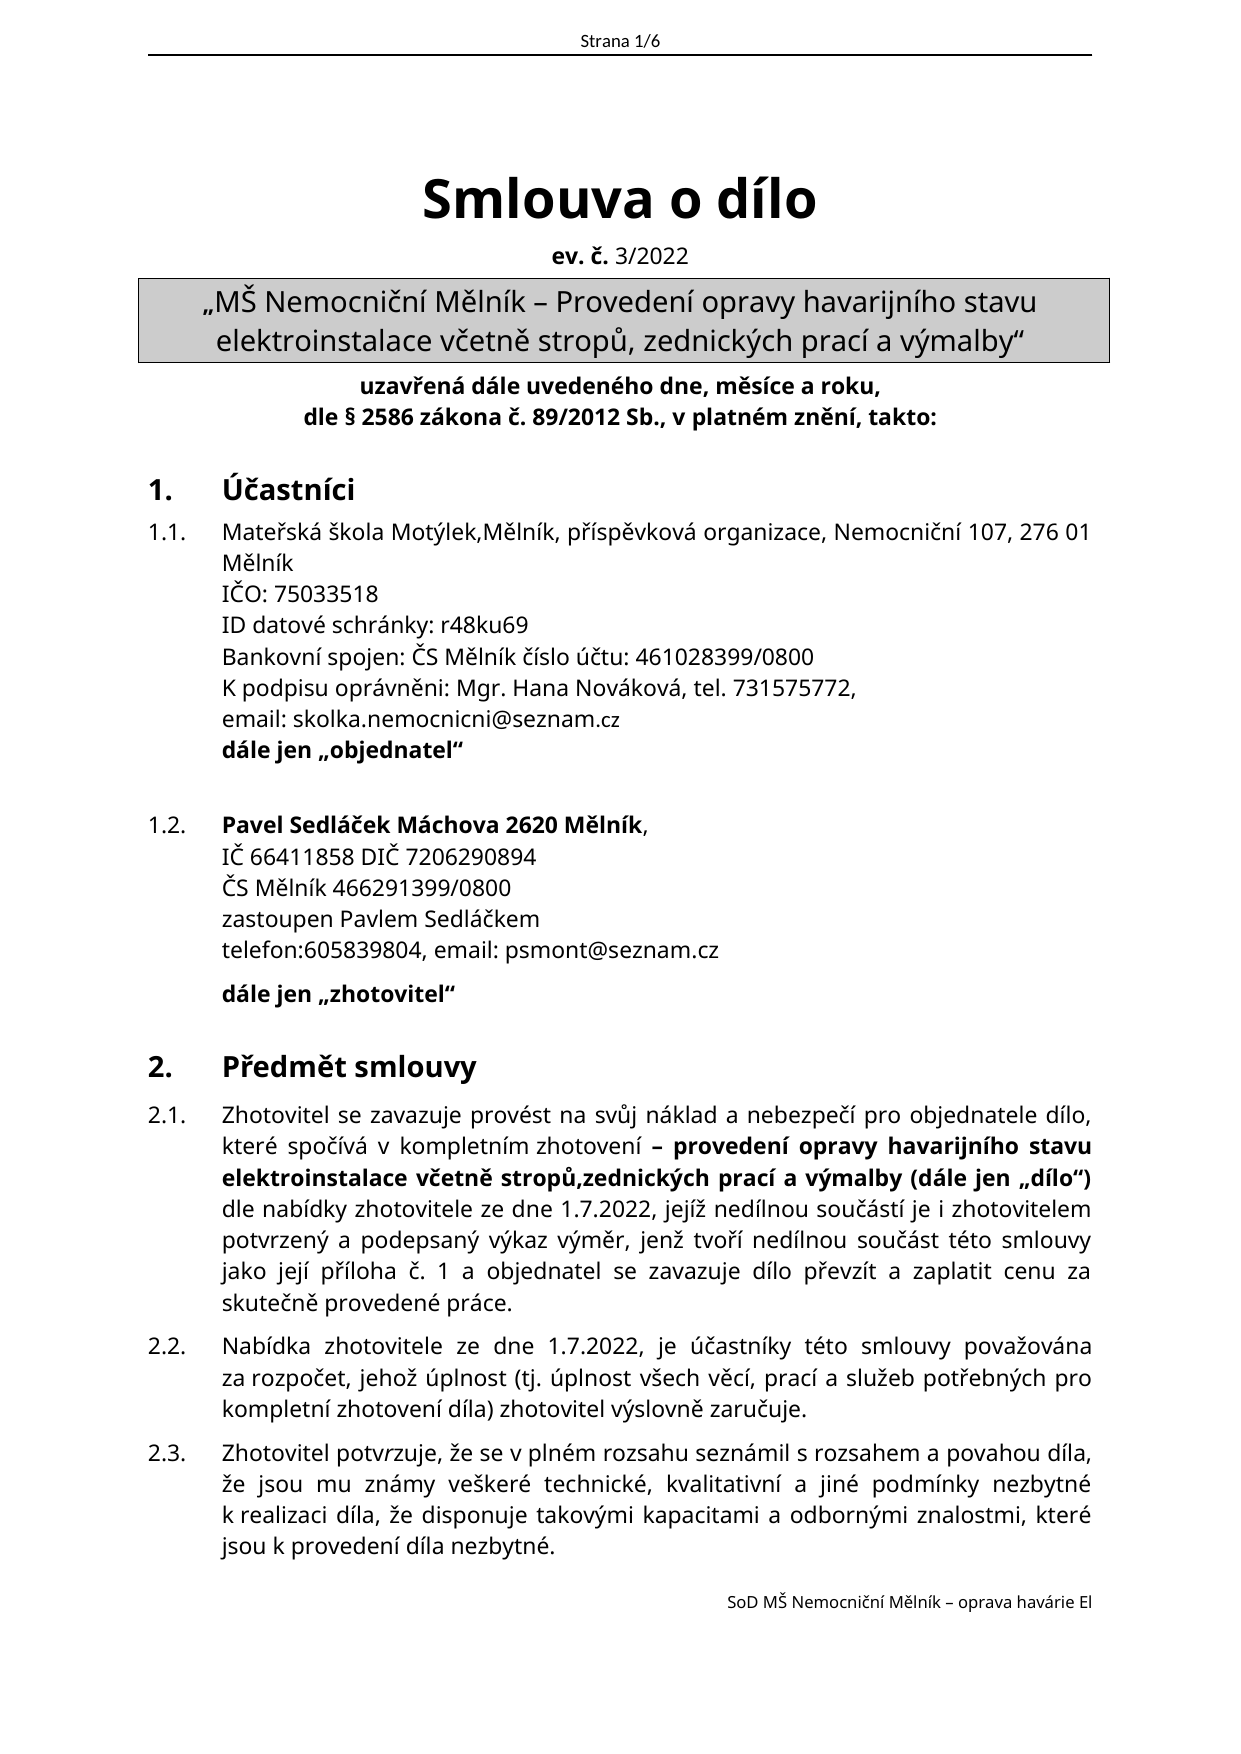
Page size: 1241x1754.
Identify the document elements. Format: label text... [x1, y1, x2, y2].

list Pavel Sedláček Máchova 2620 Mělník, IČ 66411858 DIČ 7206290894 ČS Mělník 466291399/0800 zastoupen Pavlem Sedláčkem telefon:605839804, email: psmont@seznam.cz [148, 809, 1092, 966]
subtitle Účastníci [148, 469, 1092, 509]
subtitle ev. č. 3/2022 [148, 240, 1092, 271]
list dále jen „zhotovitel“ [148, 978, 1092, 1009]
subtitle uzavřená dále uvedeného dne, měsíce a roku, dle § 2586 zákona č. 89/2012 Sb., v platném znění, takto: [148, 369, 1092, 432]
list Nabídka zhotovitele ze dne 1.7.2022, je účastníky této smlouvy považována za rozpočet, jehož úplnost (tj. úplnost všech věcí, prací a služeb potřebných pro kompletní zhotovení díla) zhotovitel výslovně zaručuje. [148, 1330, 1092, 1424]
title Smlouva o dílo [148, 160, 1092, 234]
list ID datové schránky: r48ku69 [222, 609, 1092, 641]
subtitle Předmět smlouvy [148, 1047, 1092, 1086]
list Bankovní spojen: ČS Mělník číslo účtu: 461028399/0800 [222, 641, 1092, 672]
list Zhotovitel potvrzuje, že se v plném rozsahu seznámil s rozsahem a povahou díla, že jsou mu známy veškeré technické, kvalitativní a jiné podmínky nezbytné k realizaci díla, že disponuje takovými kapacitami a odbornými znalostmi, které jsou k provedení díla nezbytné. [148, 1436, 1092, 1561]
list K podpisu oprávněni: Mgr. Hana Nováková, tel. 731575772, [222, 672, 1092, 703]
text dále jen „objednatel“ [148, 734, 1092, 766]
list IČO: 75033518 [222, 578, 1092, 609]
list Zhotovitel se zavazuje provést na svůj náklad a nebezpečí pro objednatele dílo, které spočívá v kompletním zhotovení – provedení opravy havarijního stavu elektroinstalace včetně stropů,zednických prací a výmalby (dále jen „dílo“) dle nabídky zhotovitele ze dne 1.7.2022, jejíž nedílnou součástí je i zhotovitelem potvrzený a podepsaný výkaz výměr, jenž tvoří nedílnou součást této smlouvy jako její příloha č. 1 a objednatel se zavazuje dílo převzít a zaplatit cenu za skutečně provedené práce. [148, 1099, 1092, 1318]
list Mateřská škola Motýlek,Mělník, příspěvková organizace, Nemocniční 107, 276 01 Mělník [148, 516, 1092, 578]
list email: skolka.nemocnicni@seznam.cz [222, 703, 1092, 734]
text „MŠ Nemocniční Mělník – Provedení opravy havarijního stavu elektroinstalace včetně stropů, zednických prací a výmalby“ [139, 279, 1109, 362]
